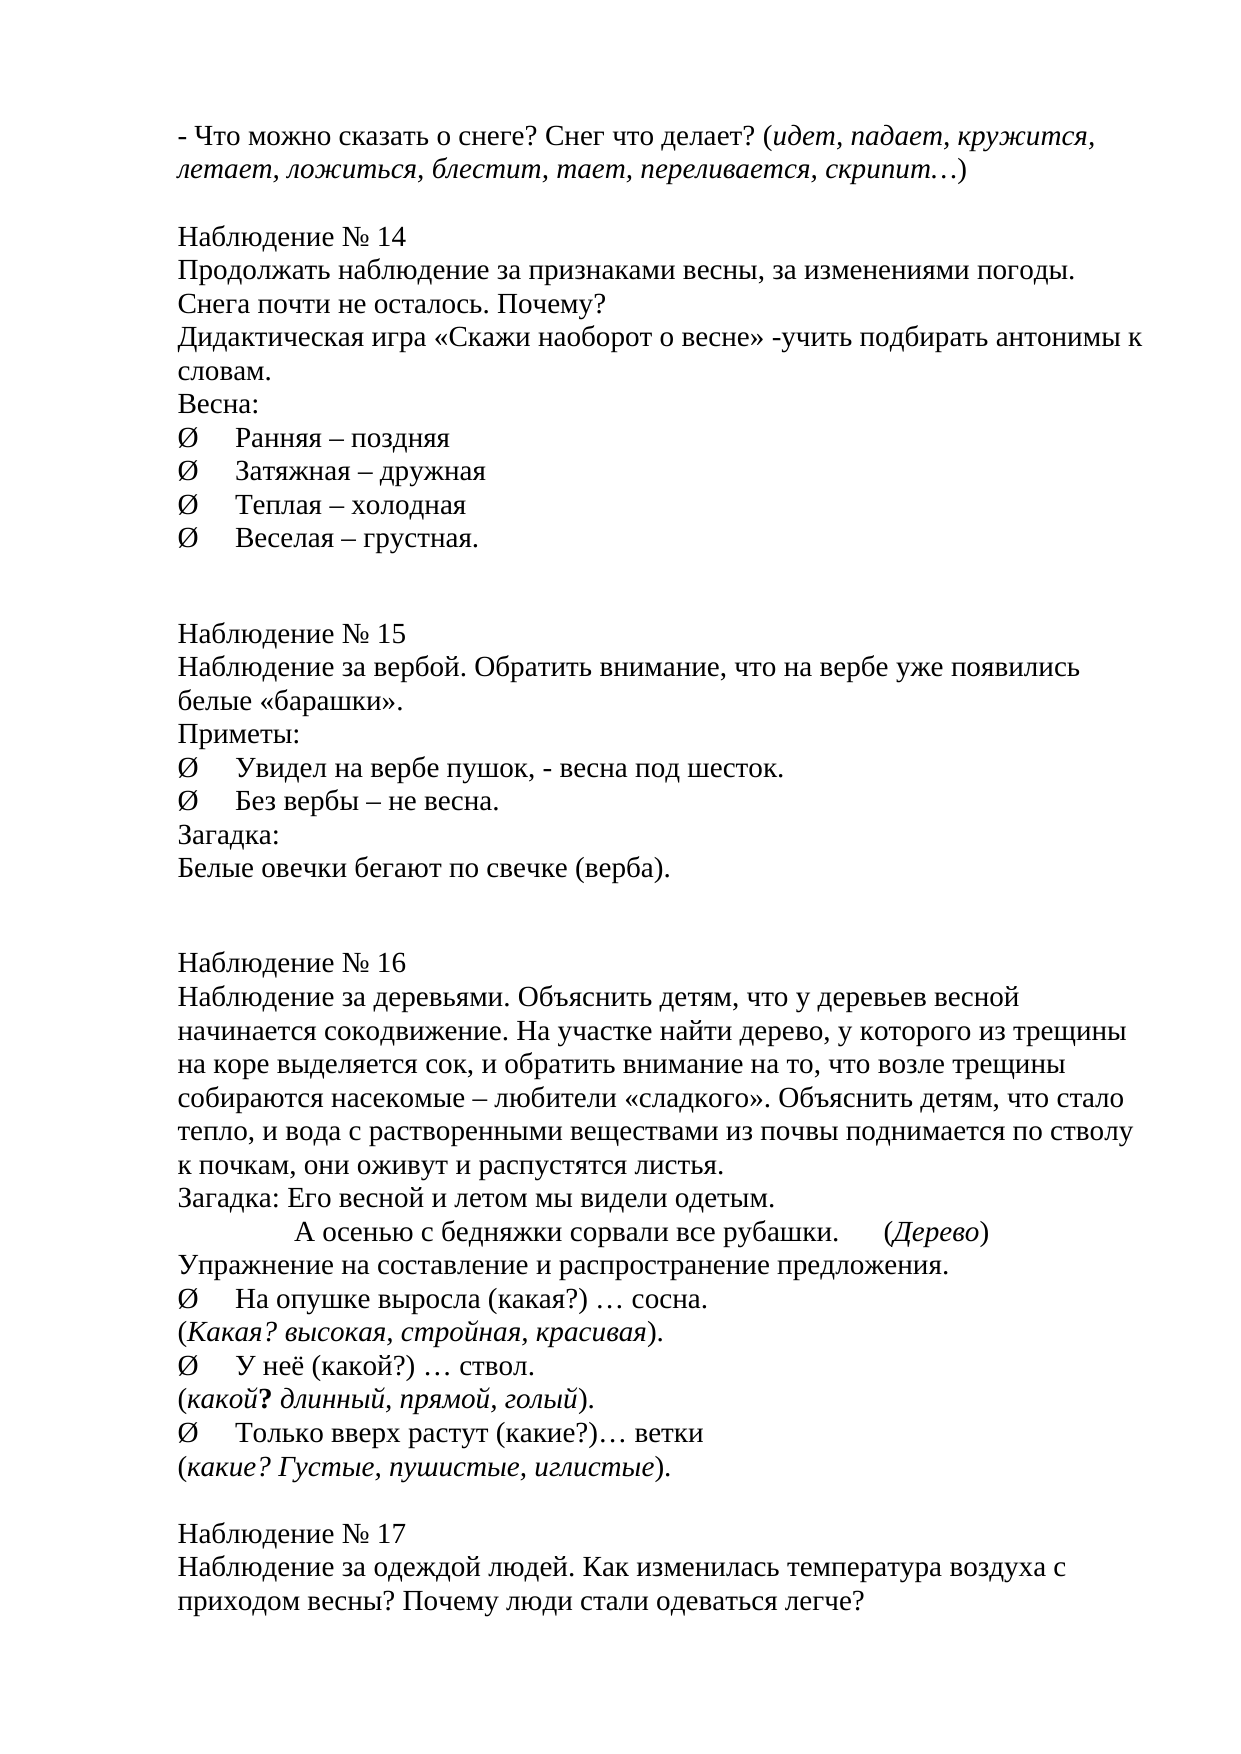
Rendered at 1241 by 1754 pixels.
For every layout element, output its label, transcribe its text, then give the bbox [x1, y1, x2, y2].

text (какой? длинный, прямой, голый). [177, 1382, 1152, 1415]
text (Какая? высокая, стройная, красивая). [177, 1314, 1152, 1348]
text Наблюдение № 16 [177, 946, 1152, 979]
text Наблюдение за вербой. Обратить внимание, что на вербе уже появились белые «барашки». [177, 649, 1152, 716]
text Ø Только вверх растут (какие?)… ветки [177, 1415, 1152, 1449]
text Продолжать наблюдение за признаками весны, за изменениями погоды. Снега почти не осталось. Почему? [177, 252, 1152, 319]
text Ø Без вербы – не весна. [177, 783, 1152, 817]
text Загадка: [177, 817, 1152, 851]
text Ø Веселая – грустная. [177, 521, 1152, 582]
text Ø У неё (какой?) … ствол. [177, 1348, 1152, 1382]
text Весна: [177, 386, 1152, 420]
text Ø Ранняя – поздняя [177, 420, 1152, 453]
text (какие? Густые, пушистые, иглистые). [177, 1449, 1152, 1482]
text Ø Теплая – холодная [177, 487, 1152, 521]
text - Что можно сказать о снеге? Снег что делает? (идет, падает, кружится, летает, ложиться, блестит, тает, переливается, скрипит…) [177, 118, 1152, 185]
text Наблюдение за деревьями. Объяснить детям, что у деревьев весной начинается сокодвижение. На участке найти дерево, у которого из трещины на коре выделяется сок, и обратить внимание на то, что возле трещины собираются насекомые – любители «сладкого». Объяснить детям, что стало тепло, и вода с растворенными веществами из почвы поднимается по стволу к почкам, они оживут и распустятся листья. [177, 979, 1152, 1180]
text А осенью с бедняжки сорвали все рубашки. (Дерево) [177, 1214, 1152, 1247]
text Белые овечки бегают по свечке (верба). [177, 851, 1152, 884]
text Ø На опушке выросла (какая?) … сосна. [177, 1281, 1152, 1314]
text Наблюдение № 17 [177, 1516, 1152, 1549]
text Загадка: Его весной и летом мы видели одетым. [177, 1180, 1152, 1214]
text Упражнение на составление и распространение предложения. [177, 1247, 1152, 1281]
text Ø Затяжная – дружная [177, 453, 1152, 487]
text Наблюдение № 14 [177, 219, 1152, 252]
text Ø Увидел на вербе пушок, - весна под шесток. [177, 750, 1152, 783]
text Наблюдение № 15 [177, 616, 1152, 649]
text Наблюдение за одеждой людей. Как изменилась температура воздуха с приходом весны? Почему люди стали одеваться легче? [177, 1549, 1152, 1616]
text Приметы: [177, 716, 1152, 750]
text Дидактическая игра «Скажи наоборот о весне» -учить подбирать антонимы к словам. [177, 319, 1152, 386]
